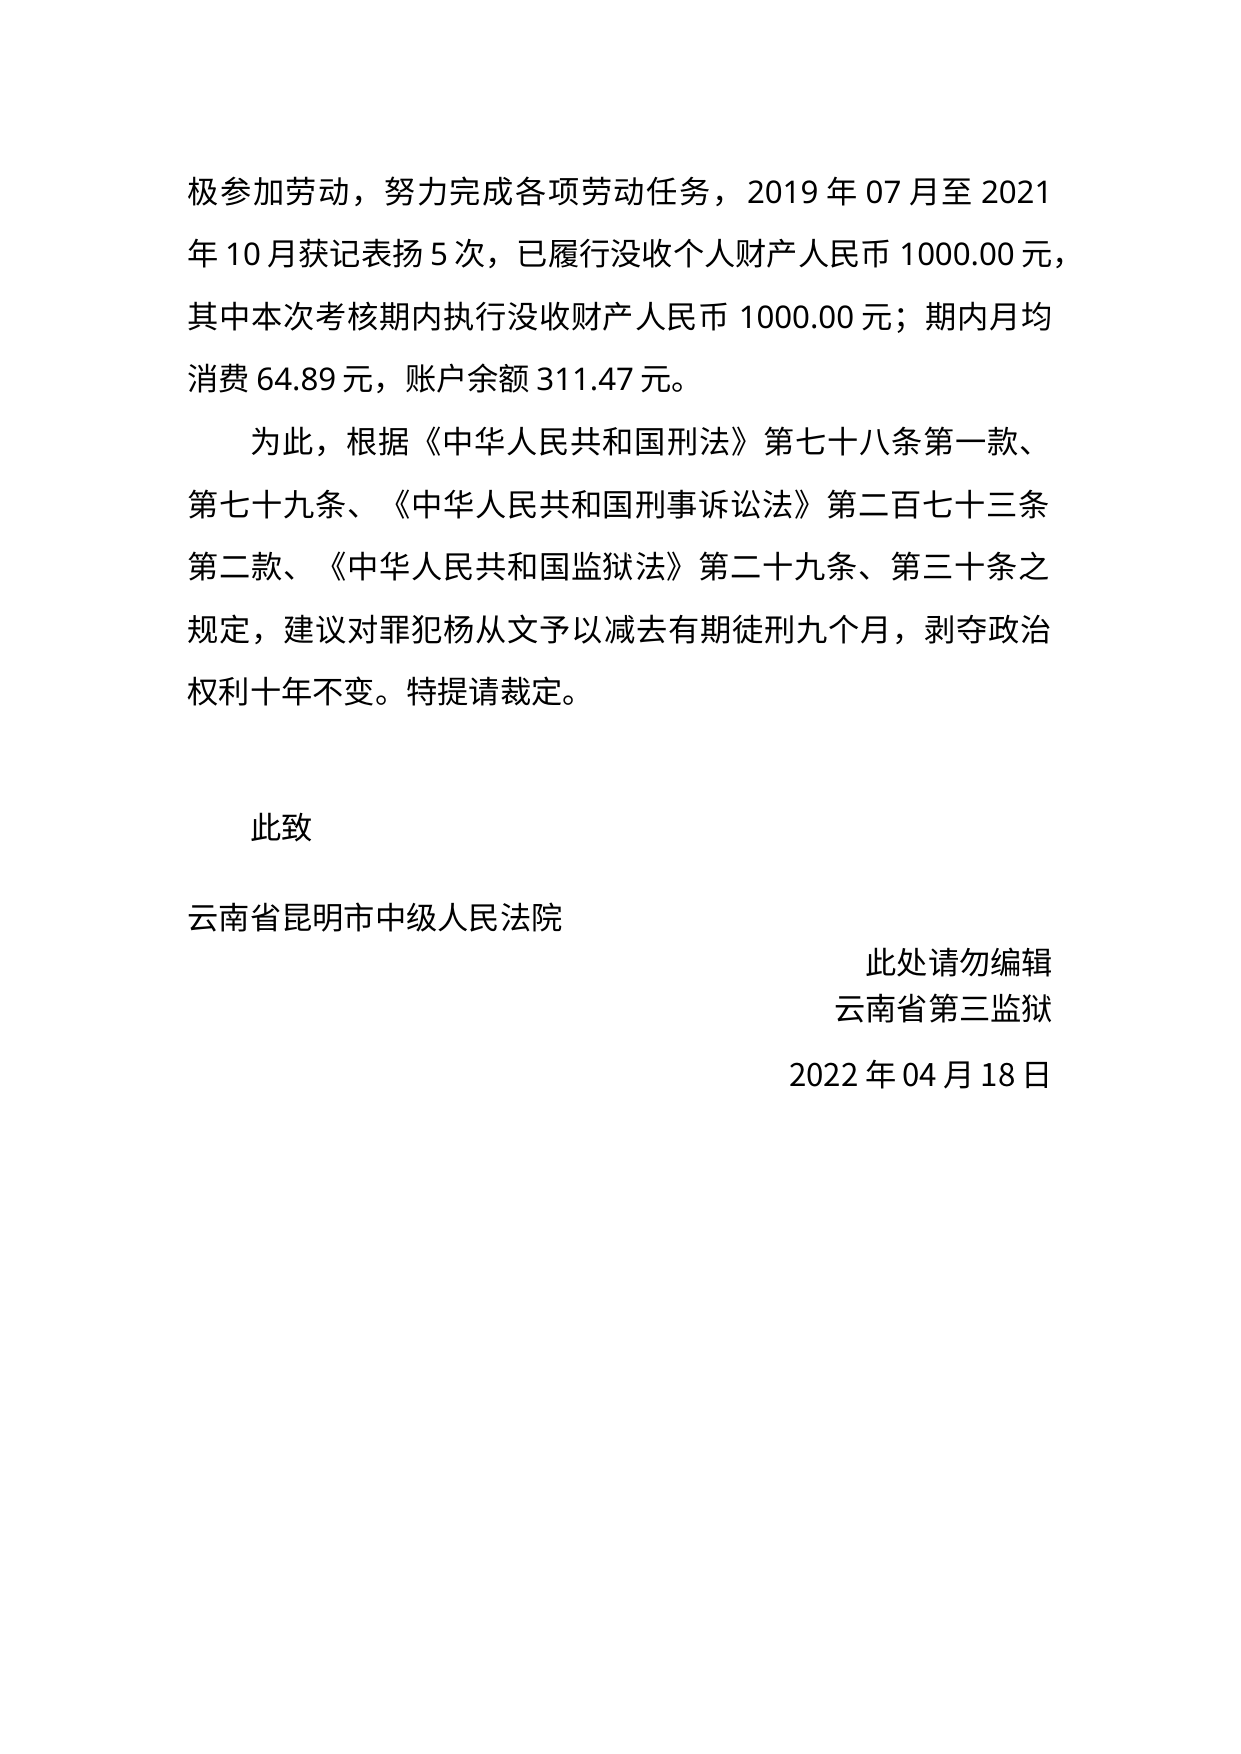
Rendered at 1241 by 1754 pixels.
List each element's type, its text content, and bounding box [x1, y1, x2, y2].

text 此处请勿编辑 [187, 938, 1053, 984]
text 2022年04月18日 [187, 1029, 1053, 1095]
text 为此，根据《中华人民共和国刑法》第七十八条第一款、第七十九条、《中华人民共和国刑事诉讼法》第二百七十三条第二款、《中华人民共和国监狱法》第二十九条、第三十条之规定，建议对罪犯杨从文予以减去有期徒刑九个月，剥夺政治权利十年不变。特提请裁定。 [187, 400, 1053, 712]
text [187, 150, 1053, 400]
text 此致 [187, 803, 1053, 848]
text 云南省昆明市中级人民法院 [187, 893, 1053, 938]
text 云南省第三监狱 [187, 984, 1053, 1029]
